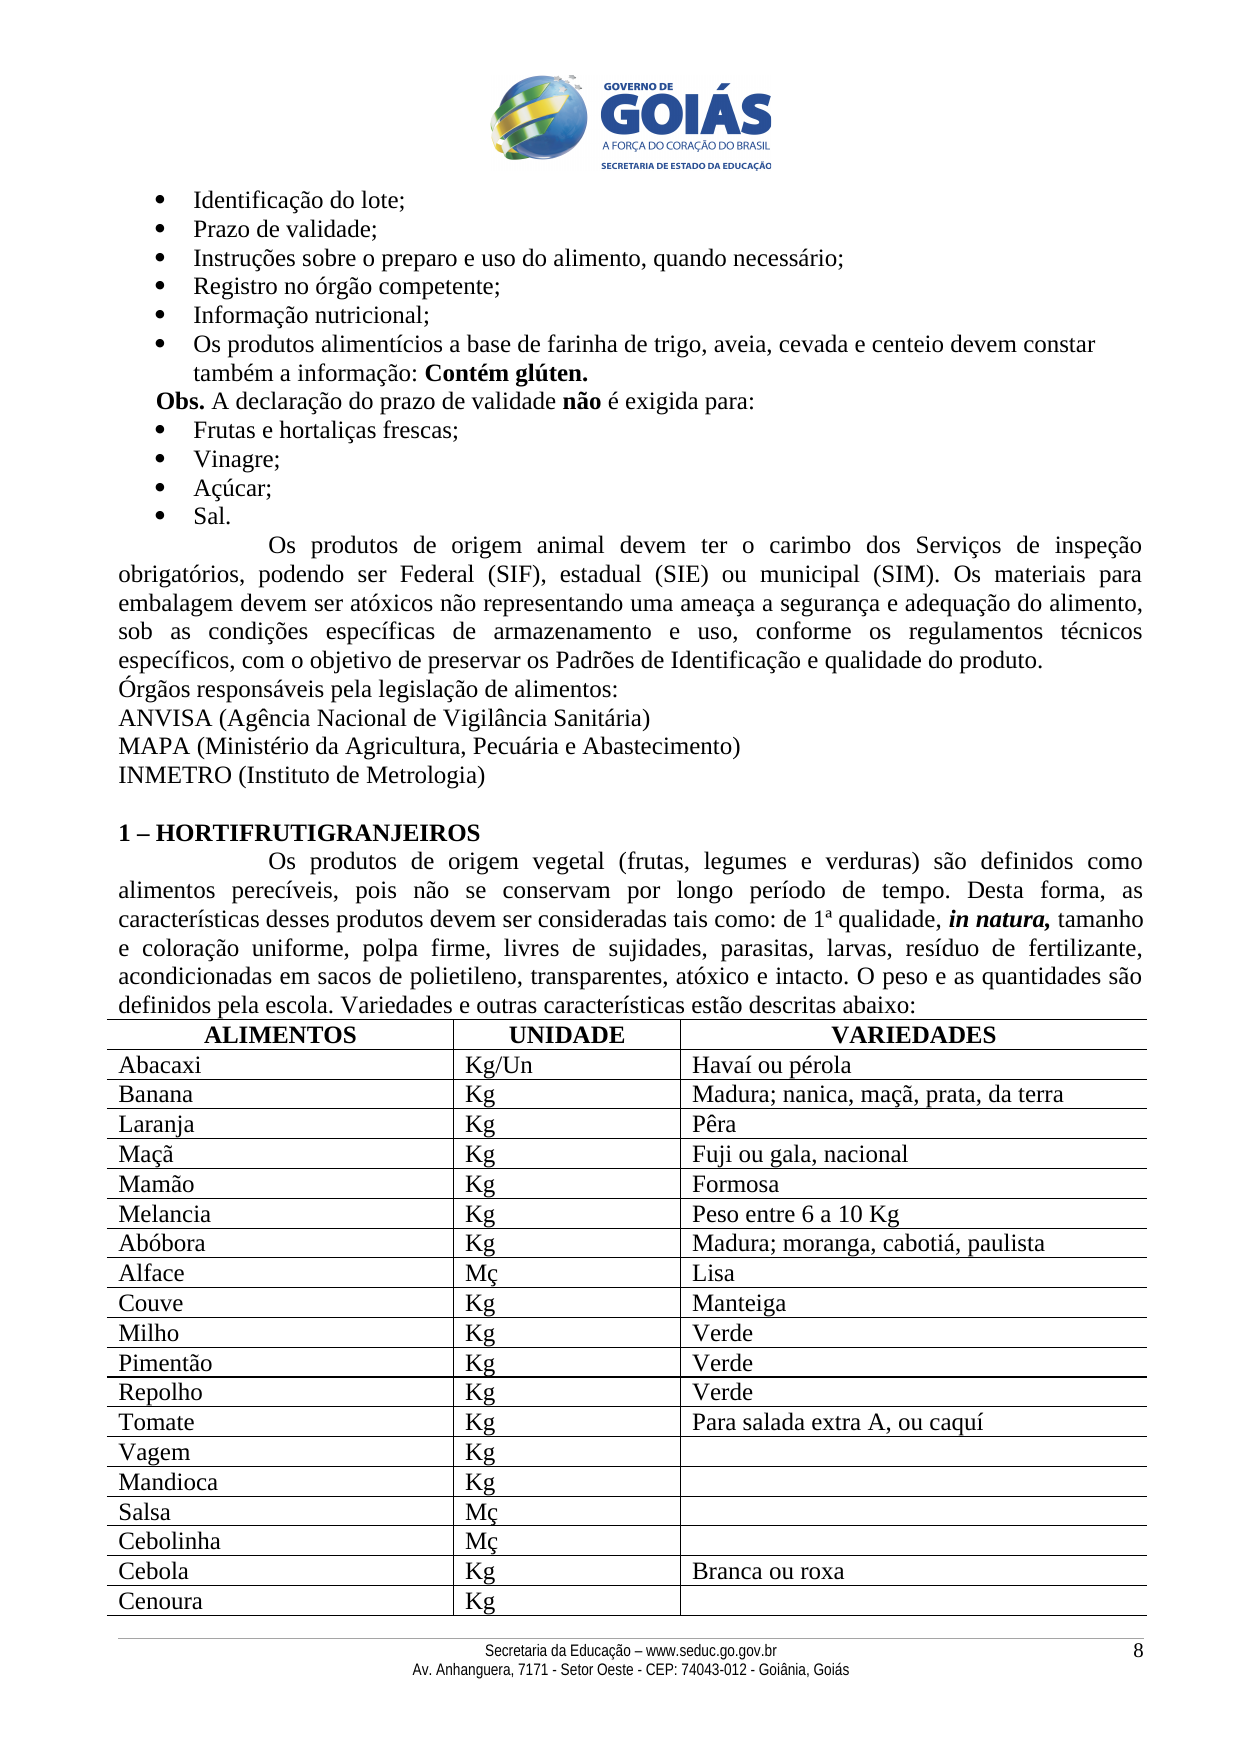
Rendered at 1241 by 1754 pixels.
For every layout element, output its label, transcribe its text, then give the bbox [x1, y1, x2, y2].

table_cell Maçã [107, 1139, 453, 1168]
list Açúcar; [156, 473, 1144, 501]
table_cell Kg [454, 1109, 680, 1138]
table_cell Kg [454, 1437, 680, 1466]
table_cell Cebola [107, 1556, 453, 1585]
table_cell Fuji ou gala, nacional [681, 1139, 1147, 1168]
table_cell Cebolinha [107, 1526, 453, 1555]
text INMETRO (Instituto de Metrologia) [118, 760, 1144, 789]
table_cell Verde [681, 1348, 1147, 1376]
table_cell Tomate [107, 1407, 453, 1436]
table_cell Laranja [107, 1109, 453, 1138]
text Os produtos de origem animal devem ter o carimbo dos Serviços de inspeção obrigatórios, podendo ser Federal (SIF), estadual (SIE) ou municipal (SIM). Os materiais para embalagem devem ser atóxicos não representando uma ameaça a segurança e adequação do alimento, sob as condições específicas de armazenamento e uso, conforme os regulamentos técnicos específicos, com o objetivo de preservar os Padrões de Identificação e qualidade do produto. [118, 530, 1144, 674]
table_header VARIEDADES [681, 1020, 1147, 1049]
table_header UNIDADE [454, 1020, 680, 1049]
table_cell Mamão [107, 1169, 453, 1198]
table_cell Mç [454, 1258, 680, 1287]
table_cell Milho [107, 1318, 453, 1347]
table_cell Kg [454, 1407, 680, 1436]
table_cell Kg [454, 1318, 680, 1347]
table_cell Kg [454, 1556, 680, 1585]
list Instruções sobre o preparo e uso do alimento, quando necessário; [156, 243, 1144, 271]
table_cell Kg [454, 1378, 680, 1406]
table_cell Melancia [107, 1199, 453, 1227]
table_cell Pimentão [107, 1348, 453, 1376]
text 1 – HORTIFRUTIGRANJEIROS [118, 818, 1144, 846]
table_cell Para salada extra A, ou caquí [681, 1407, 1147, 1436]
table_cell Branca ou roxa [681, 1556, 1147, 1585]
table_cell [681, 1586, 1147, 1615]
table_cell Lisa [681, 1258, 1147, 1287]
table_cell Abóbora [107, 1229, 453, 1257]
table_cell [681, 1467, 1147, 1496]
table_cell Peso entre [681, 1199, 1147, 1227]
text MAPA (Ministério da Agricultura, Pecuária e Abastecimento) [118, 731, 1144, 760]
table_cell Verde [681, 1378, 1147, 1406]
table_cell Mandioca [107, 1467, 453, 1496]
list Os produtos alimentícios a base de farinha de trigo, aveia, cevada e centeio devem constar também a informação: Contém glúten. [156, 329, 1144, 386]
table_cell Couve [107, 1288, 453, 1317]
table_cell Salsa [107, 1497, 453, 1525]
table_cell Mç [454, 1497, 680, 1525]
table_cell Cenoura [107, 1586, 453, 1615]
table_cell [681, 1526, 1147, 1555]
table_cell Madura; moranga, cabotiá, paulista [681, 1229, 1147, 1257]
table_cell Kg [454, 1169, 680, 1198]
list Vinagre; [156, 444, 1144, 473]
text Órgãos responsáveis pela legislação de alimentos: [118, 674, 1144, 703]
list Prazo de validade; [156, 214, 1144, 243]
picture [490, 75, 772, 171]
table_cell Kg [454, 1586, 680, 1615]
list Registro no órgão competente; [156, 271, 1144, 300]
list Identificação do lote; [156, 185, 1144, 214]
table_cell Kg [454, 1139, 680, 1168]
table_cell Manteiga [681, 1288, 1147, 1317]
table_cell Havaí ou pérola [681, 1050, 1147, 1078]
table_cell Kg [454, 1199, 680, 1227]
table_cell Kg [454, 1348, 680, 1376]
table_cell Pêra [681, 1109, 1147, 1138]
table_cell Kg/Un [454, 1050, 680, 1078]
text ANVISA (Agência Nacional de Vigilância Sanitária) [118, 703, 1144, 731]
table_cell Mç [454, 1526, 680, 1555]
list Frutas e hortaliças frescas; [156, 415, 1144, 444]
table_cell Repolho [107, 1378, 453, 1406]
table_cell Kg [454, 1080, 680, 1108]
text Obs. A declaração do prazo de validade não é exigida para: [156, 386, 1144, 415]
table_cell [681, 1497, 1147, 1525]
table_cell Vagem [107, 1437, 453, 1466]
list Sal. [156, 501, 1144, 530]
table_cell Madura; nanica, maçã, prata, da terra [681, 1080, 1147, 1108]
table_cell Kg [454, 1288, 680, 1317]
list Informação nutricional; [156, 300, 1144, 329]
table_cell Banana [107, 1080, 453, 1108]
table_cell Verde [681, 1318, 1147, 1347]
table_cell [681, 1437, 1147, 1466]
table_cell Alface [107, 1258, 453, 1287]
table_header ALIMENTOS [107, 1020, 453, 1049]
text Os produtos de origem vegetal (frutas, legumes e verduras) são definidos como alimentos perecíveis, pois não se conservam por longo período de tempo. Desta forma, as características desses produtos devem ser consideradas tais como: de 1ª qualidade, in natura, tamanho e coloração uniforme, polpa firme, livres de sujidades, parasitas, larvas, resíduo de fertilizante, acondicionadas em sacos de polietileno, transparentes, atóxico e intacto. O peso e as quantidades são definidos pela escola. Variedades e outras características estão descritas abaixo: [118, 846, 1144, 1019]
table_cell Kg [454, 1229, 680, 1257]
table_cell Formosa [681, 1169, 1147, 1198]
table_cell Kg [454, 1467, 680, 1496]
table_cell Abacaxi [107, 1050, 453, 1078]
